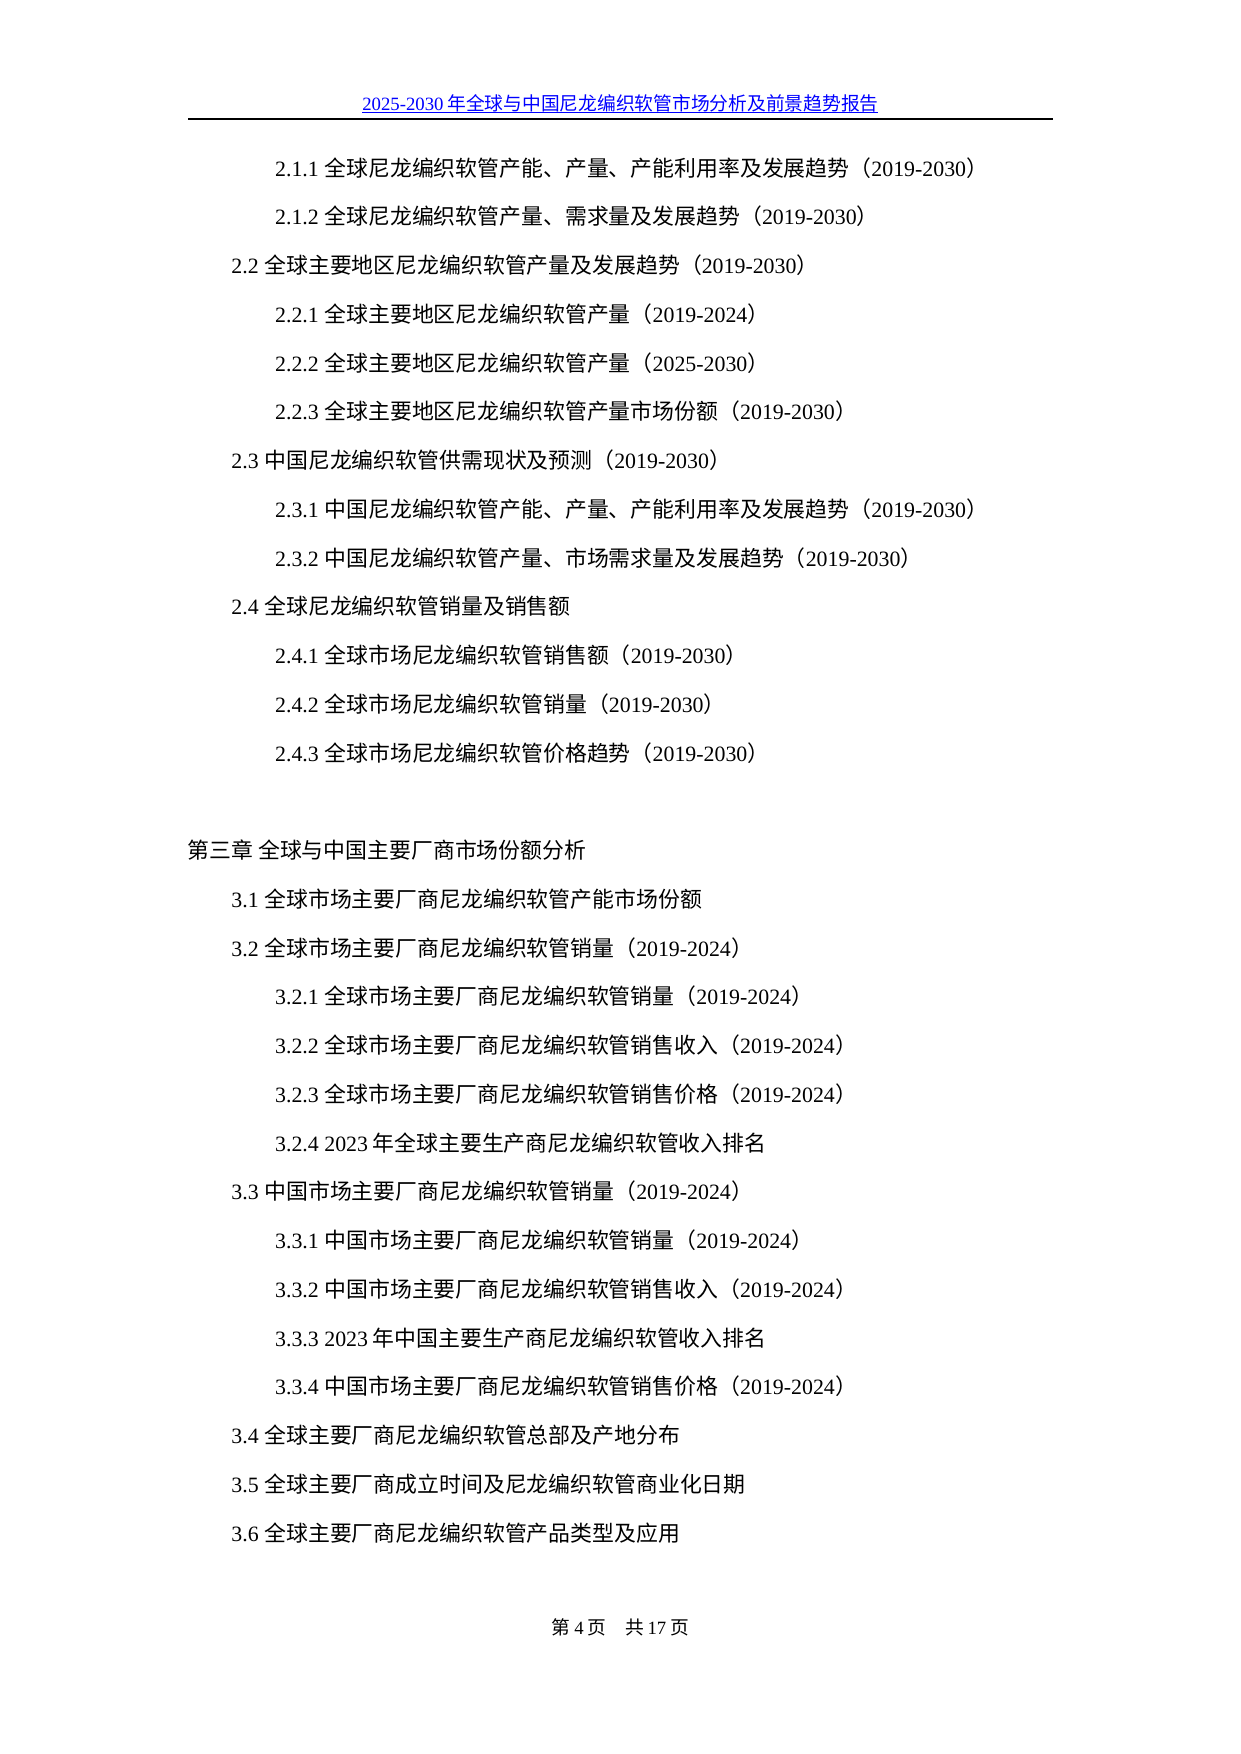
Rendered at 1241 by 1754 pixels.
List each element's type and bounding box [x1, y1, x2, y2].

text [187, 150, 1053, 1548]
